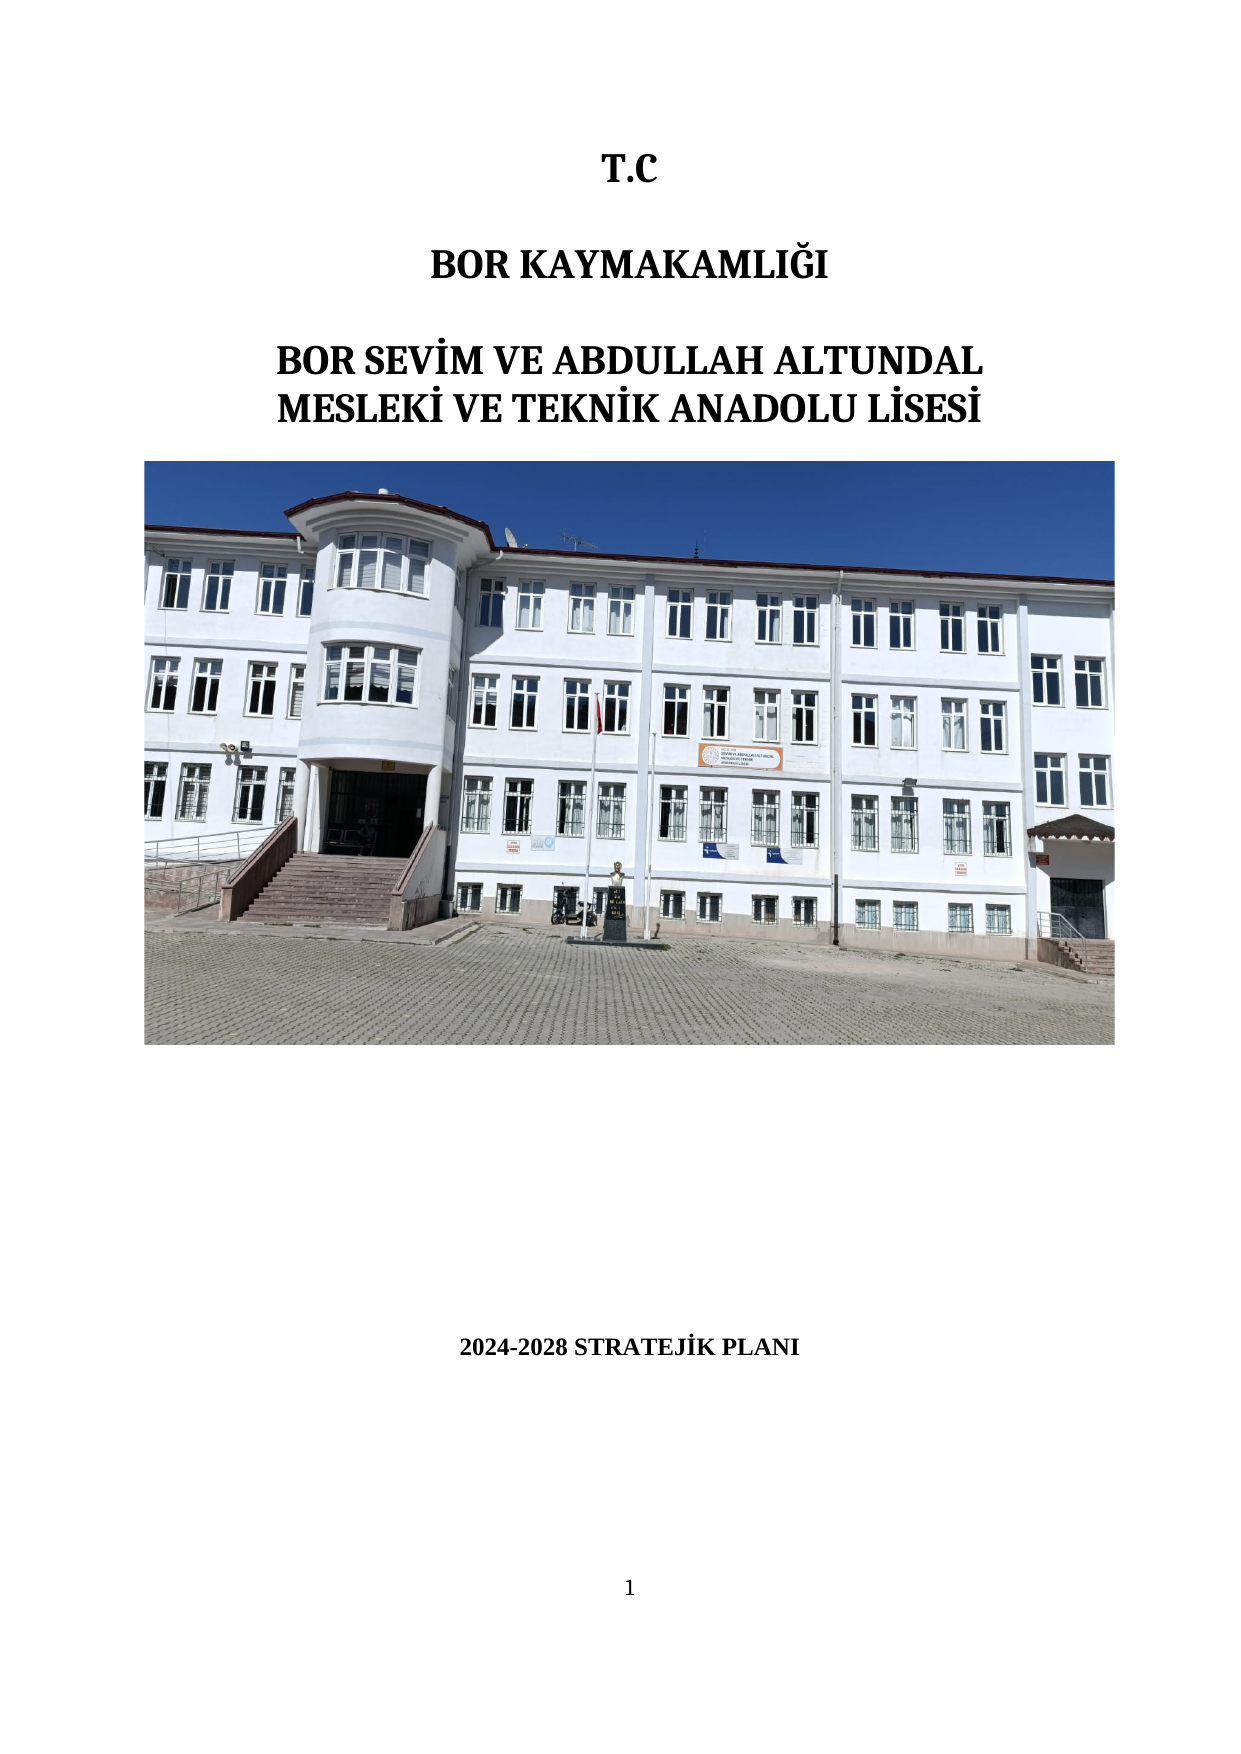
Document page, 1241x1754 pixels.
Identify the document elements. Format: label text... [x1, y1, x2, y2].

text T.C [48, 145, 1211, 193]
text 2024-2028 STRATEJİK PLANI [48, 1332, 1211, 1361]
text MESLEKİ VE TEKNİK ANADOLU LİSESİ [48, 385, 1211, 433]
picture [144, 461, 1115, 1045]
text BOR KAYMAKAMLIĞI [48, 241, 1211, 289]
text BOR SEVİM VE ABDULLAH ALTUNDAL [48, 337, 1211, 385]
